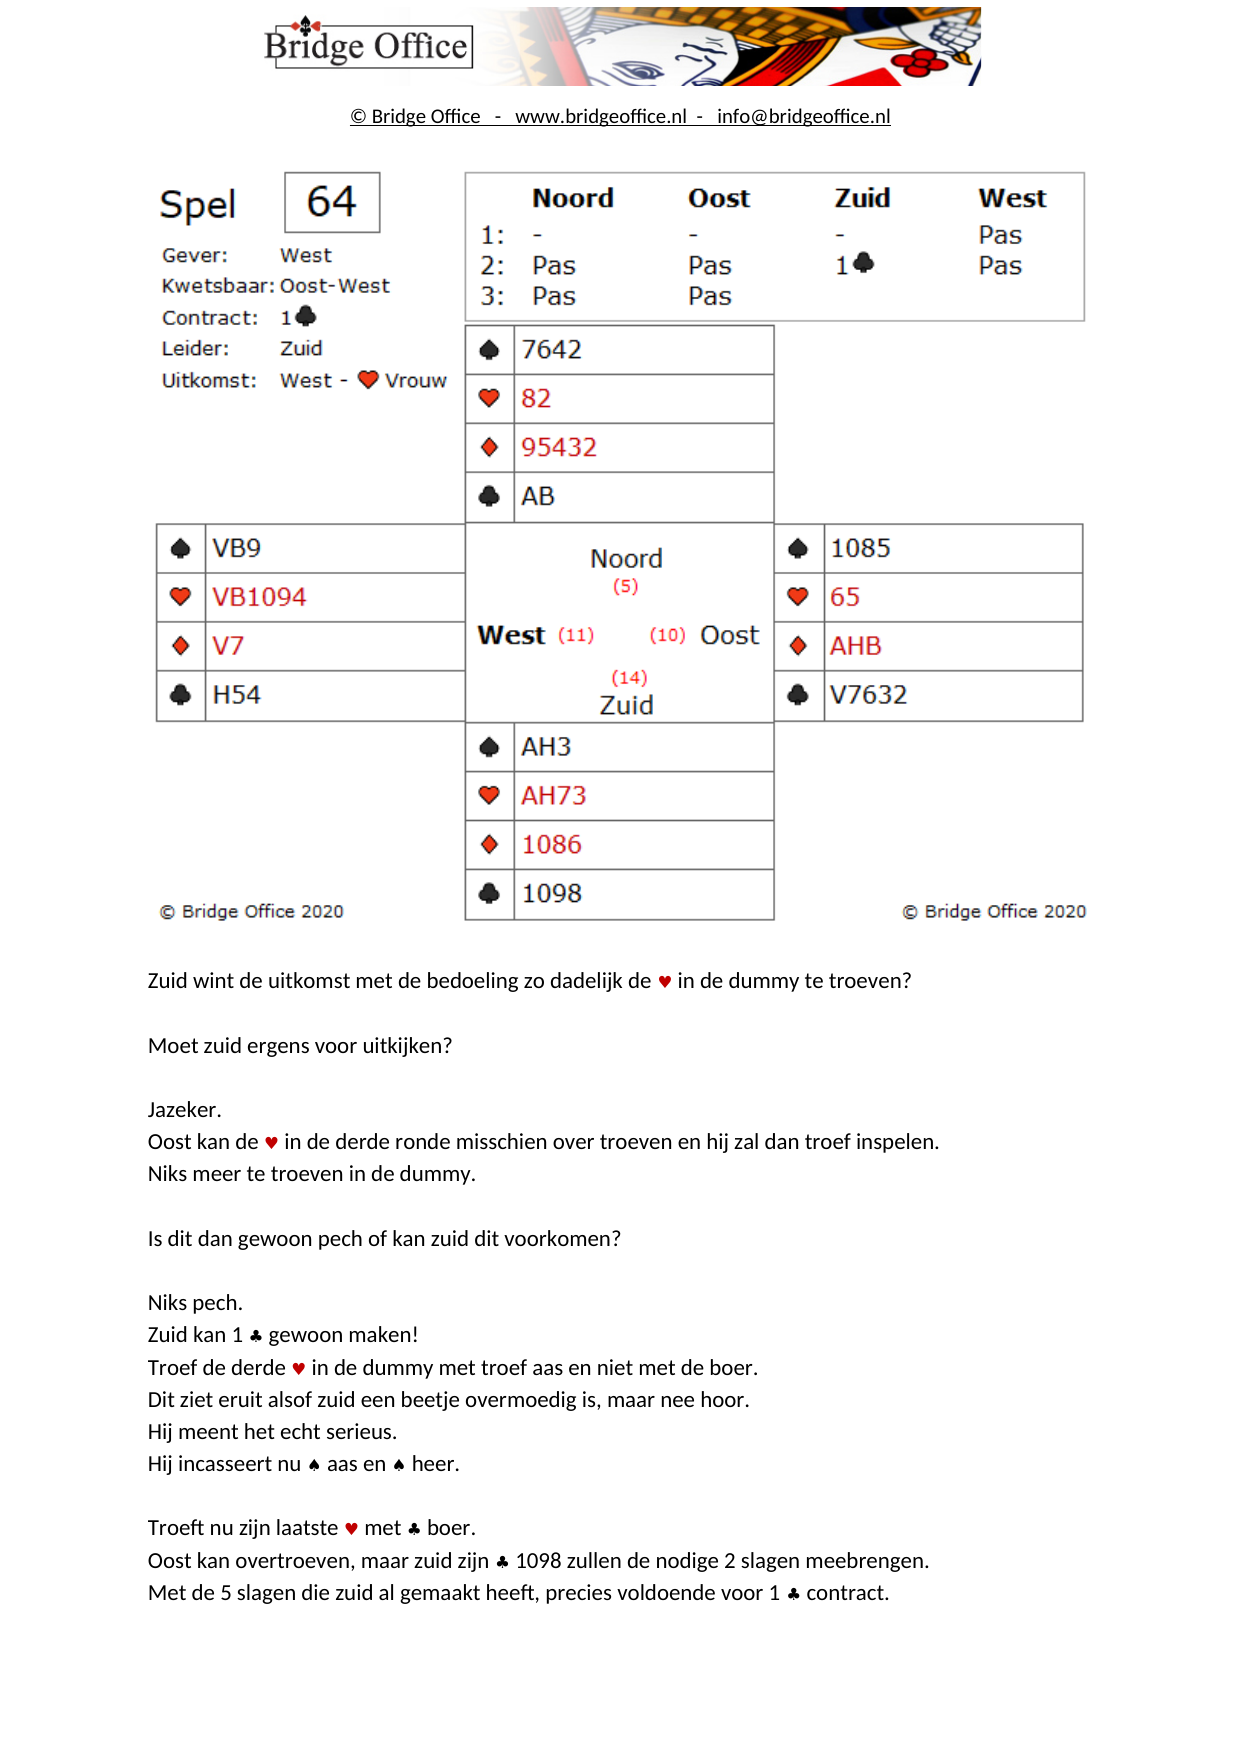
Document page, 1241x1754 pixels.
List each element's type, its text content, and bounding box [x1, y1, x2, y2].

text Jazeker. [148, 1095, 1093, 1123]
text Moet zuid ergens voor uitkijken? [148, 1031, 1093, 1059]
text Is dit dan gewoon pech of kan zuid dit voorkomen? [148, 1224, 1093, 1252]
text Oost kan overtroeven, maar zuid zijn ♣ 1098 zullen de nodige 2 slagen meebrengen. [148, 1546, 1093, 1574]
text Dit ziet eruit alsof zuid een beetje overmoedig is, maar nee hoor. [148, 1385, 1093, 1413]
text Niks pech. [148, 1288, 1093, 1316]
text Met de 5 slagen die zuid al gemaakt heeft, precies voldoende voor 1 ♣ contract. [148, 1578, 1093, 1606]
text Troeft nu zijn laatste ♥ met ♣ boer. [148, 1513, 1093, 1542]
text Hij incasseert nu ♠ aas en ♠ heer. [148, 1449, 1093, 1477]
picture [237, 7, 980, 85]
text Niks meer te troeven in de dummy. [148, 1159, 1093, 1187]
text Oost kan de ♥ in de derde ronde misschien over troeven en hij zal dan troef inspelen. [148, 1127, 1093, 1155]
text Zuid kan 1 ♣ gewoon maken! [148, 1320, 1093, 1348]
picture [147, 160, 1093, 930]
text Hij meent het echt serieus. [148, 1417, 1093, 1445]
text Troef de derde ♥ in de dummy met troef aas en niet met de boer. [148, 1353, 1093, 1381]
text Zuid wint de uitkomst met de bedoeling zo dadelijk de ♥ in de dummy te troeven? [148, 930, 1093, 994]
